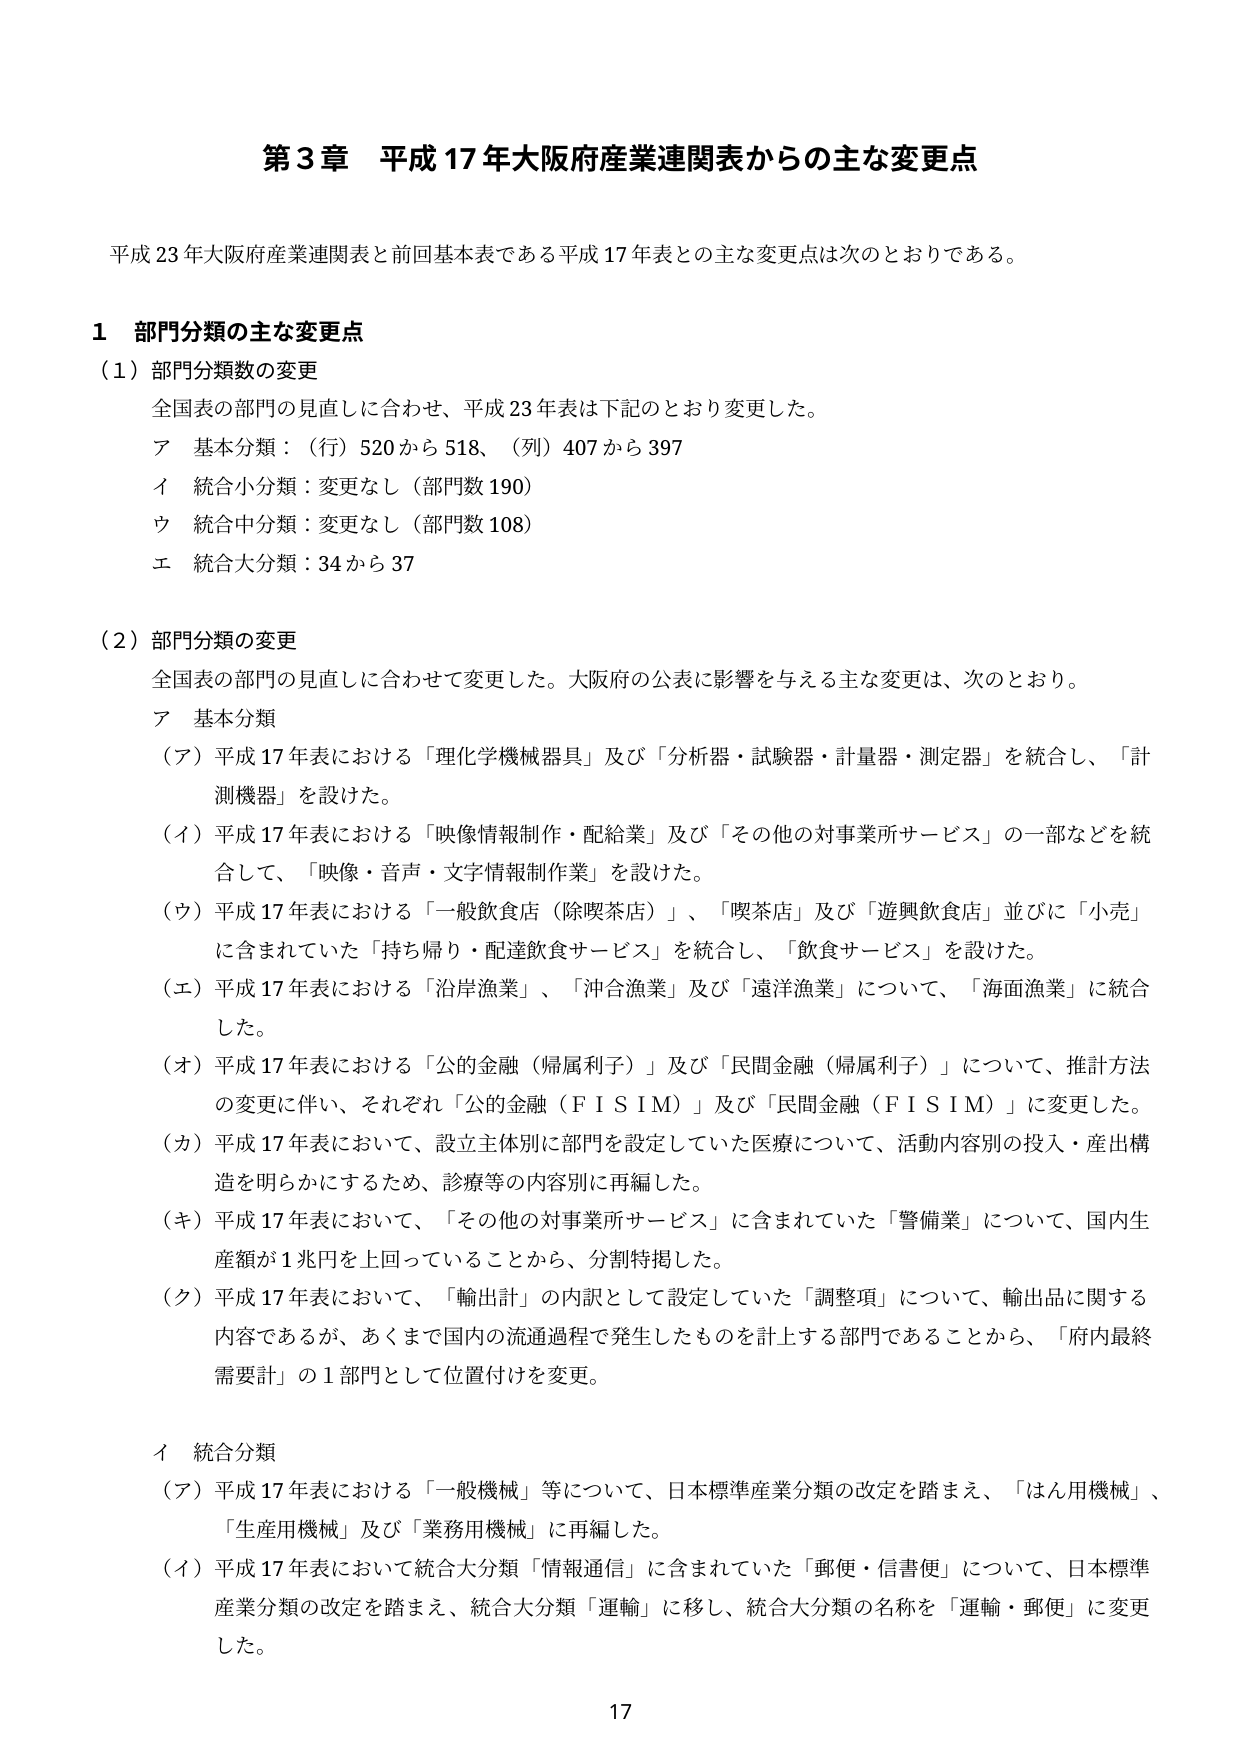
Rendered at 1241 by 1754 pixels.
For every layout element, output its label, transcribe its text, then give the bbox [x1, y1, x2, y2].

text イ 統合小分類：変更なし（部門数190） [130, 466, 1152, 504]
text （イ）平成17年表において統合大分類「情報通信」に含まれていた「郵便・信書便」について、日本標準産業分類の改定を踏まえ、統合大分類「運輸」に移し、統合大分類の名称を「運輸・郵便」に変更した。 [151, 1548, 1152, 1664]
text （１）部門分類数の変更 [89, 350, 1152, 389]
text （ア）平成17年表における「理化学機械器具」及び「分析器・試験器・計量器・測定器」を統合し、「計測機器」を設けた。 [151, 736, 1152, 814]
text （イ）平成17年表における「映像情報制作・配給業」及び「その他の対事業所サービス」の一部などを統合して、「映像・音声・文字情報制作業」を設けた。 [151, 814, 1152, 891]
text 全国表の部門の見直しに合わせて変更した。大阪府の公表に影響を与える主な変更は、次のとおり。 [130, 659, 1152, 698]
text （ク）平成17年表において、「輸出計」の内訳として設定していた「調整項」について、輸出品に関する内容であるが、あくまで国内の流通過程で発生したものを計上する部門であることから、「府内最終需要計」の１部門として位置付けを変更。 [151, 1277, 1152, 1393]
text ア 基本分類：（行）520から518、（列）407から397 [130, 427, 1152, 466]
text （カ）平成17年表において、設立主体別に部門を設定していた医療について、活動内容別の投入・産出構造を明らかにするため、診療等の内容別に再編した。 [151, 1123, 1152, 1200]
text （キ）平成17年表において、「その他の対事業所サービス」に含まれていた「警備業」について、国内生産額が1兆円を上回っていることから、分割特掲した。 [151, 1200, 1152, 1277]
text （オ）平成17年表における「公的金融（帰属利子）」及び「民間金融（帰属利子）」について、推計方法の変更に伴い、それぞれ「公的金融（ＦＩＳＩＭ）」及び「民間金融（ＦＩＳＩＭ）」に変更した。 [151, 1046, 1152, 1123]
text （ア）平成17年表における「一般機械」等について、日本標準産業分類の改定を踏まえ、「はん用機械」、「生産用機械」及び「業務用機械」に再編した。 [151, 1471, 1152, 1548]
text 平成23年大阪府産業連関表と前回基本表である平成17年表との主な変更点は次のとおりである。 [89, 234, 1152, 273]
text 全国表の部門の見直しに合わせ、平成23年表は下記のとおり変更した。 [130, 389, 1152, 427]
text （２）部門分類の変更 [89, 621, 1152, 659]
text （エ）平成17年表における「沿岸漁業」、「沖合漁業」及び「遠洋漁業」について、「海面漁業」に統合した。 [151, 968, 1152, 1046]
text （ウ）平成17年表における「一般飲食店（除喫茶店）」、「喫茶店」及び「遊興飲食店」並びに「小売」に含まれていた「持ち帰り・配達飲食サービス」を統合し、「飲食サービス」を設けた。 [151, 891, 1152, 968]
text ウ 統合中分類：変更なし（部門数108） [130, 504, 1152, 543]
text ア 基本分類 [130, 698, 1152, 736]
text エ 統合大分類：34から37 [130, 543, 1152, 582]
subtitle １ 部門分類の主な変更点 [89, 311, 1152, 350]
text イ 統合分類 [130, 1432, 1152, 1471]
subtitle 第３章 平成17年大阪府産業連関表からの主な変更点 [89, 118, 1152, 195]
